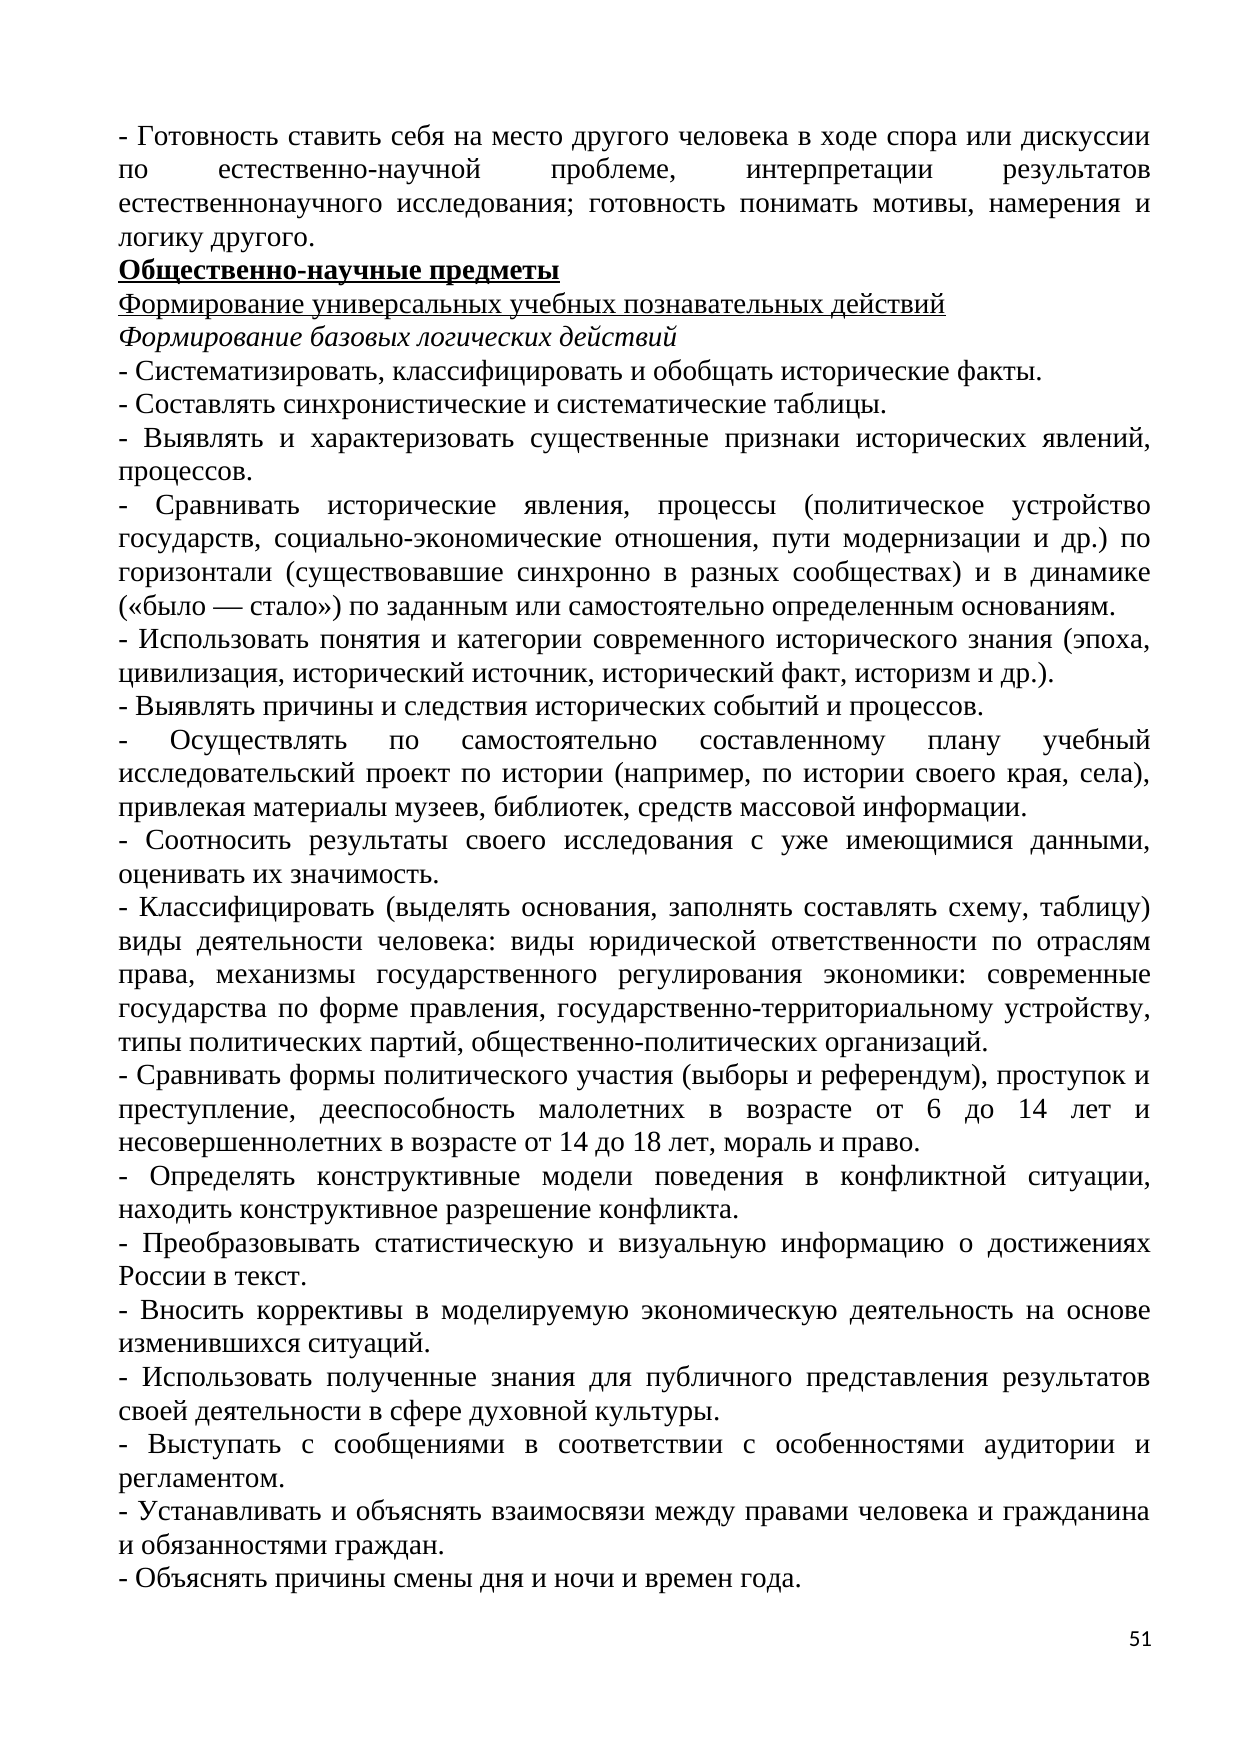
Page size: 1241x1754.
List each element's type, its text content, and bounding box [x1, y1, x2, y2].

text - Выявлять и характеризовать существенные признаки исторических явлений, процессов. [118, 420, 1152, 487]
text - Составлять синхронистические и систематические таблицы. [118, 386, 1152, 420]
text - Сравнивать исторические явления, процессы (политическое устройство государств, социально-экономические отношения, пути модернизации и др.) по горизонтали (существовавшие синхронно в разных сообществах) и в динамике («было — стало») по заданным или самостоятельно определенным основаниям. [118, 487, 1152, 621]
text - Объяснять причины смены дня и ночи и времен года. [118, 1560, 1152, 1594]
text - Преобразовывать статистическую и визуальную информацию о достижениях России в текст. [118, 1225, 1152, 1292]
text - Выступать с сообщениями в соответствии с особенностями аудитории и регламентом. [118, 1426, 1152, 1493]
text - Устанавливать и объяснять взаимосвязи между правами человека и гражданина и обязанностями граждан. [118, 1493, 1152, 1560]
text - Использовать понятия и категории современного исторического знания (эпоха, цивилизация, исторический источник, исторический факт, историзм и др.). [118, 621, 1152, 688]
text - Определять конструктивные модели поведения в конфликтной ситуации, находить конструктивное разрешение конфликта. [118, 1158, 1152, 1225]
text - Вносить коррективы в моделируемую экономическую деятельность на основе изменившихся ситуаций. [118, 1292, 1152, 1359]
text - Соотносить результаты своего исследования с уже имеющимися данными, оценивать их значимость. [118, 822, 1152, 889]
text - Классифицировать (выделять основания, заполнять составлять схему, таблицу) виды деятельности человека: виды юридической ответственности по отраслям права, механизмы государственного регулирования экономики: современные государства по форме правления, государственно-территориальному устройству, типы политических партий, общественно-политических организаций. [118, 889, 1152, 1057]
text Формирование базовых логических действий [118, 319, 1152, 353]
text - Выявлять причины и следствия исторических событий и процессов. [118, 688, 1152, 722]
text - Использовать полученные знания для публичного представления результатов своей деятельности в сфере духовной культуры. [118, 1359, 1152, 1426]
text - Систематизировать, классифицировать и обобщать исторические факты. [118, 353, 1152, 386]
text Общественно-научные предметы [118, 252, 1152, 286]
text - Сравнивать формы политического участия (выборы и референдум), проступок и преступление, дееспособность малолетних в возрасте от 6 до 14 лет и несовершеннолетних в возрасте от 14 до 18 лет, мораль и право. [118, 1057, 1152, 1158]
text - Готовность ставить себя на место другого человека в ходе спора или дискуссии по естественно-научной проблеме, интерпретации результатов естественнонаучного исследования; готовность понимать мотивы, намерения и логику другого. [118, 118, 1152, 252]
text - Осуществлять по самостоятельно составленному плану учебный исследовательский проект по истории (например, по истории своего края, села), привлекая материалы музеев, библиотек, средств массовой информации. [118, 722, 1152, 822]
text Формирование универсальных учебных познавательных действий [118, 286, 1152, 319]
